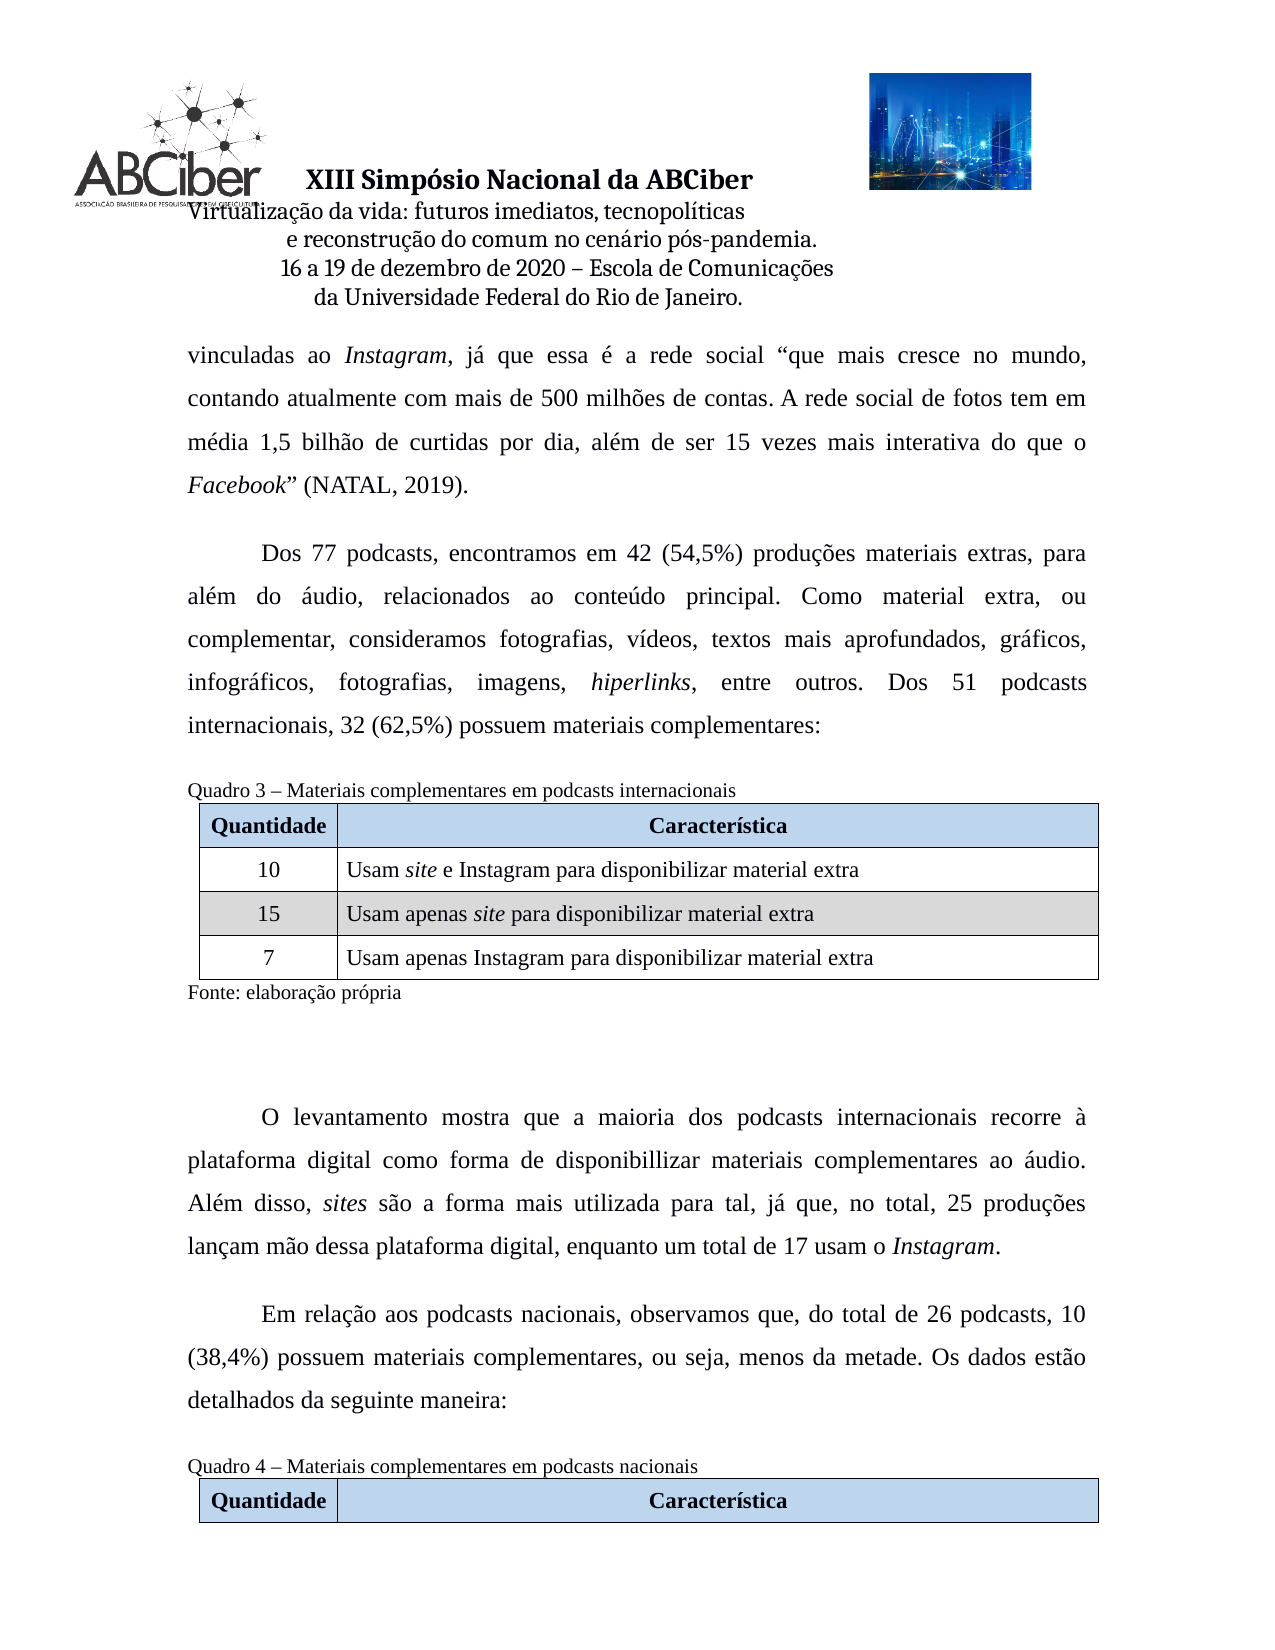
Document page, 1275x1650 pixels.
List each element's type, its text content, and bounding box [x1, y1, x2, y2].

table_header Característica [338, 804, 1098, 847]
text Quadro 3 – Materiais complementares em podcasts internacionais [187, 778, 1087, 802]
table_cell Usam apenas Instagram para disponibilizar material extra [338, 936, 1098, 979]
table_header Quantidade [200, 1479, 337, 1522]
picture [869, 73, 1032, 190]
text Dos 77 podcasts, encontramos em 42 (54,5%) produções materiais extras, para além do áudio, relacionados ao conteúdo principal. Como material extra, ou complementar, consideramos fotografias, vídeos, textos mais aprofundados, gráficos, infográficos, fotografias, imagens, hiperlinks, entre outros. Dos 51 podcasts internacionais, 32 (62,5%) possuem materiais complementares: [187, 538, 1087, 739]
text O levantamento mostra que a maioria dos podcasts internacionais recorre à plataforma digital como forma de disponibillizar materiais complementares ao áudio. Além disso, sites são a forma mais utilizada para tal, já que, no total, 25 produções lançam mão dessa plataforma digital, enquanto um total de 17 usam o Instagram. [187, 1102, 1087, 1260]
table_cell 15 [200, 892, 337, 935]
text Quadro 4 – Materiais complementares em podcasts nacionais [187, 1454, 1087, 1478]
text Em relação aos podcasts nacionais, observamos que, do total de 26 podcasts, 10 (38,4%) possuem materiais complementares, ou seja, menos da metade. Os dados estão detalhados da seguinte maneira: [187, 1299, 1087, 1414]
table_cell Usam apenas site para disponibilizar material extra [338, 892, 1098, 935]
text Fonte: elaboração própria [187, 980, 1087, 1004]
table_cell 7 [200, 936, 337, 979]
table_header Característica [338, 1479, 1098, 1522]
table_cell 10 [200, 848, 337, 891]
table_cell Usam site e Instagram para disponibilizar material extra [338, 848, 1098, 891]
picture [74, 77, 269, 207]
table_header Quantidade [200, 804, 337, 847]
